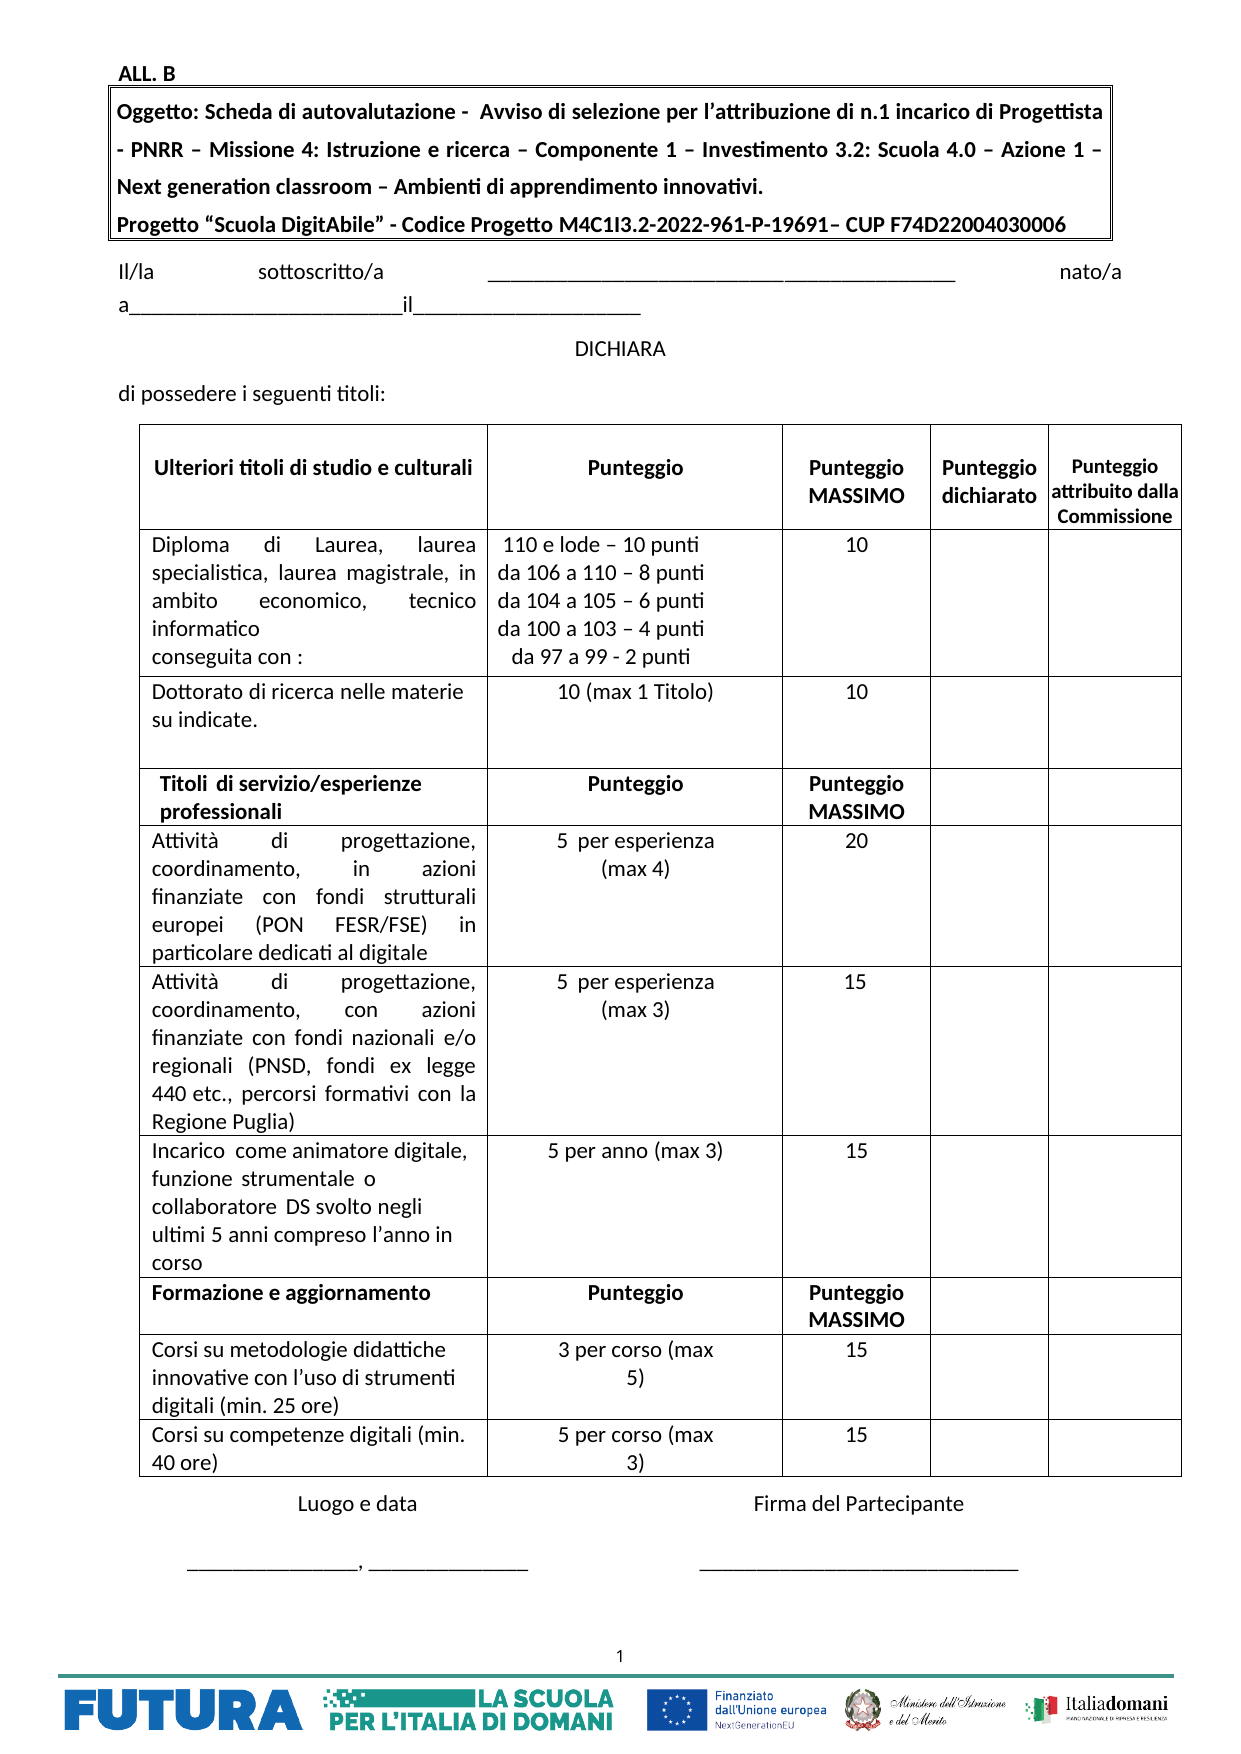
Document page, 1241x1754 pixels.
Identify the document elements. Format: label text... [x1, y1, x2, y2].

table_cell 5 per corso (max 3) [488, 1420, 782, 1476]
table_cell _______________, ______________ [107, 1534, 608, 1590]
table_cell [1049, 1278, 1181, 1334]
table_cell [931, 1420, 1048, 1476]
table_cell [1049, 530, 1181, 676]
table_cell 15 [783, 967, 930, 1135]
table_header Punteggio dichiarato [931, 425, 1048, 529]
table_cell Corsi su competenze digitali (min. 40 ore) [140, 1420, 487, 1476]
table_cell [931, 967, 1048, 1135]
table_cell [931, 769, 1048, 825]
table_cell [931, 530, 1048, 676]
table_cell [1049, 1420, 1181, 1476]
table_cell Punteggio [488, 1278, 782, 1334]
table_cell 20 [783, 826, 930, 966]
table_cell 110 e lode – 10 punti da 106 a 110 – 8 punti da 104 a 105 – 6 punti da 100 a 103 – 4 punti da 97 a 99 - 2 punti [488, 530, 782, 676]
table_header Punteggio attribuito dalla Commissione [1049, 425, 1181, 529]
table_cell Corsi su metodologie didattiche innovative con l’uso di strumenti digitali (min. 25 ore) [140, 1335, 487, 1419]
table_header Luogo e data [107, 1477, 608, 1533]
text di possedere i seguenti titoli: [118, 379, 1122, 407]
table_cell 5 per anno (max 3) [488, 1136, 782, 1277]
table_cell 10 (max 1 Titolo) [488, 677, 782, 768]
table_cell 15 [783, 1420, 930, 1476]
table_cell [1049, 677, 1181, 768]
table_cell 10 [783, 677, 930, 768]
table_cell Attività di progettazione, coordinamento, in azioni finanziate con fondi strutturali europei (PON FESR/FSE) in particolare dedicati al digitale [140, 826, 487, 966]
table_cell Attività di progettazione, coordinamento, con azioni finanziate con fondi nazionali e/o regionali (PNSD, fondi ex legge 440 etc., percorsi formativi con la Regione Puglia) [140, 967, 487, 1135]
table_cell Punteggio MASSIMO [783, 1278, 930, 1334]
picture [62, 1686, 1170, 1734]
table_cell [1049, 826, 1181, 966]
table_cell [931, 677, 1048, 768]
table_cell Titoli di servizio/esperienze professionali [140, 769, 487, 825]
table_cell Punteggio [488, 769, 782, 825]
table_cell [1049, 1335, 1181, 1419]
table_cell Incarico come animatore digitale, funzione strumentale o collaboratore DS svolto negli ultimi 5 anni compreso l’anno in corso [140, 1136, 487, 1277]
table_header Punteggio [488, 425, 782, 529]
text Il/la sottoscritto/a _________________________________________ nato/a a________________________il____________________ [118, 160, 1122, 318]
table_cell Punteggio MASSIMO [783, 769, 930, 825]
table_cell ____________________________ [608, 1534, 1110, 1590]
table_cell [931, 1136, 1048, 1277]
table_cell 5 per esperienza (max 3) [488, 967, 782, 1135]
table_cell [1049, 1136, 1181, 1277]
text DICHIARA [118, 334, 1122, 362]
table_cell 5 per esperienza (max 4) [488, 826, 782, 966]
table_cell [1049, 967, 1181, 1135]
table_cell Formazione e aggiornamento [140, 1278, 487, 1334]
table_header Punteggio MASSIMO [783, 425, 930, 529]
table_cell 15 [783, 1335, 930, 1419]
table_cell 10 [783, 530, 930, 676]
table_cell [931, 826, 1048, 966]
table_cell 15 [783, 1136, 930, 1277]
table_cell Dottorato di ricerca nelle materie su indicate. [140, 677, 487, 768]
table_header Firma del Partecipante [608, 1477, 1110, 1533]
table_cell 3 per corso (max 5) [488, 1335, 782, 1419]
table_cell [931, 1335, 1048, 1419]
table_cell Diploma di Laurea, laurea specialistica, laurea magistrale, in ambito economico, tecnico informatico conseguita con : [140, 530, 487, 676]
table_header Oggetto: Scheda di autovalutazione - Avviso di selezione per l’attribuzione di n.1 incarico di Progettista - PNRR – Missione 4: Istruzione e ricerca – Componente 1 – Investimento 3.2: Scuola 4.0 – Azione 1 – Next generation classroom – Ambienti di apprendimento innovativi. Progetto “Scuola DigitAbile” - Codice Progetto M4C1I3.2-2022-961-P-19691– CUP F74D22004030006 [111, 88, 1110, 238]
table_header Ulteriori titoli di studio e culturali [140, 425, 487, 529]
table_cell [1049, 769, 1181, 825]
table_cell [931, 1278, 1048, 1334]
